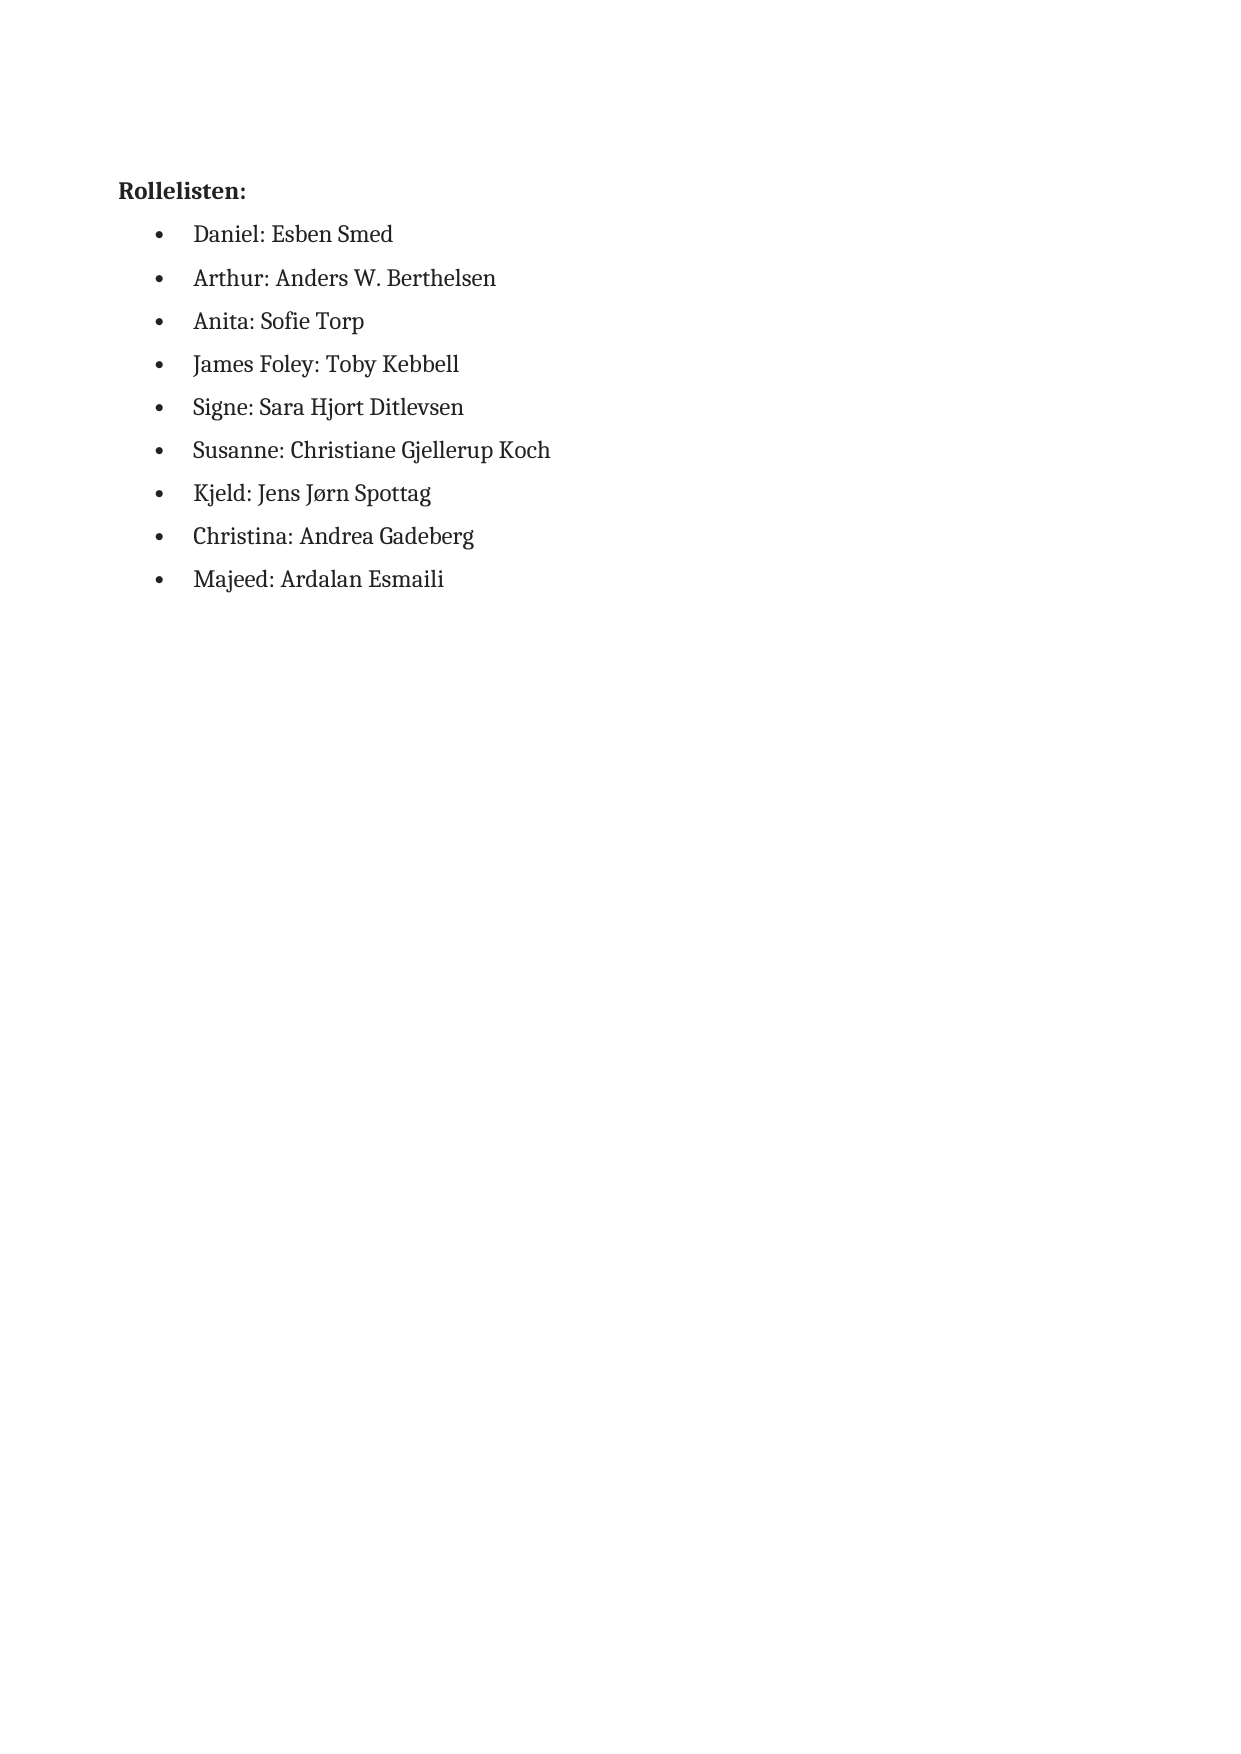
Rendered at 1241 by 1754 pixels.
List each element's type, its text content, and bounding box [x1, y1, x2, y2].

list Majeed: Ardalan Esmaili [156, 565, 1122, 594]
list Christina: Andrea Gadeberg [156, 522, 1122, 551]
text Rollelisten: [118, 177, 1122, 206]
list Susanne: Christiane Gjellerup Koch [156, 436, 1122, 465]
list Kjeld: Jens Jørn Spottag [156, 479, 1122, 508]
list Anita: Sofie Torp [156, 307, 1122, 335]
list Daniel: Esben Smed [156, 220, 1122, 249]
list James Foley: Toby Kebbell [156, 350, 1122, 378]
list Signe: Sara Hjort Ditlevsen [156, 393, 1122, 422]
list Arthur: Anders W. Berthelsen [156, 263, 1122, 292]
